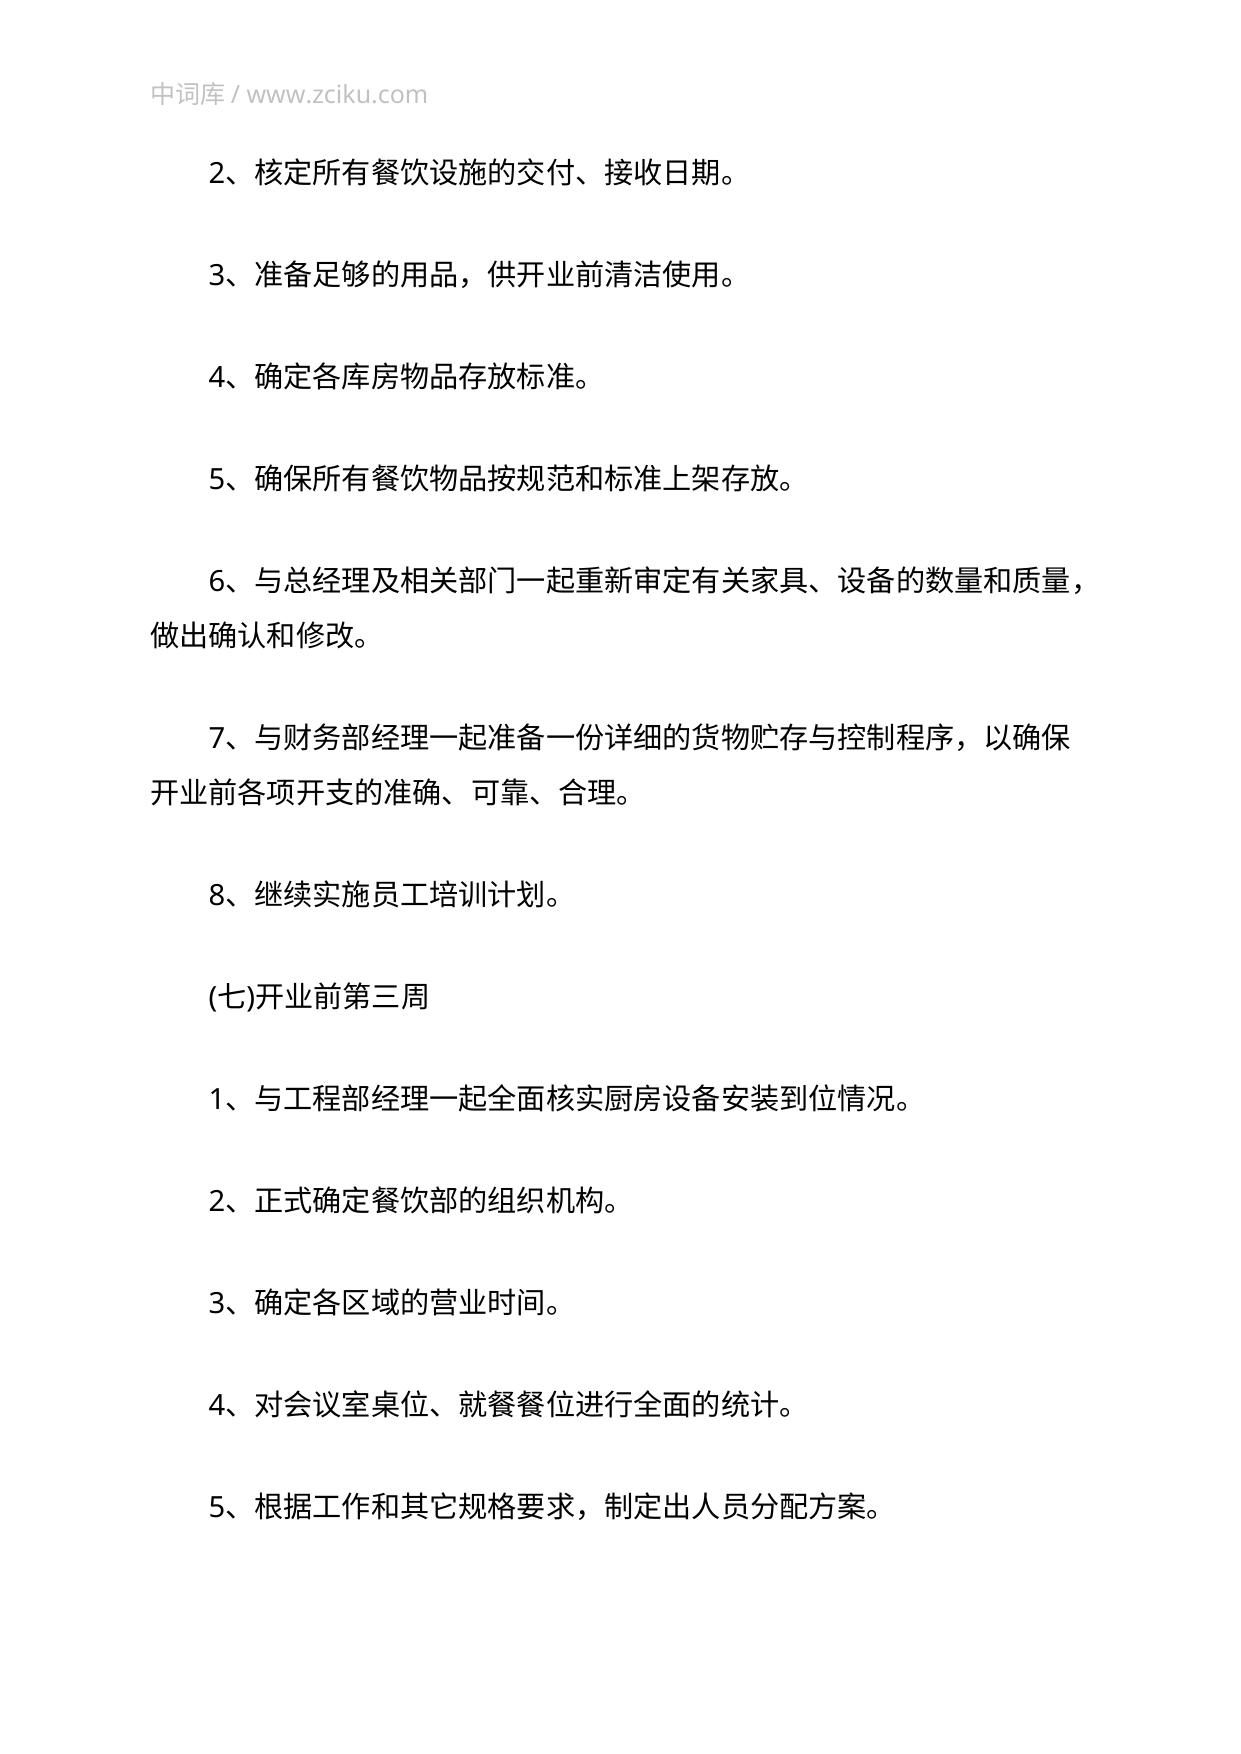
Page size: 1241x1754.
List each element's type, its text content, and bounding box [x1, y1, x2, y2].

text 3、准备足够的用品，供开业前清洁使用。 [150, 252, 1090, 294]
text 5、根据工作和其它规格要求，制定出人员分配方案。 [150, 1483, 1090, 1526]
text 8、继续实施员工培训计划。 [150, 871, 1090, 914]
text 4、对会议室桌位、就餐餐位进行全面的统计。 [150, 1381, 1090, 1424]
text (七)开业前第三周 [150, 973, 1090, 1016]
text 4、确定各库房物品存放标准。 [150, 354, 1090, 396]
text 6、与总经理及相关部门一起重新审定有关家具、设备的数量和质量，做出确认和修改。 [150, 558, 1090, 655]
text 2、正式确定餐饮部的组织机构。 [150, 1177, 1090, 1220]
text 7、与财务部经理一起准备一份详细的货物贮存与控制程序，以确保开业前各项开支的准确、可靠、合理。 [150, 715, 1090, 812]
text 3、确定各区域的营业时间。 [150, 1279, 1090, 1322]
text 1、与工程部经理一起全面核实厨房设备安装到位情况。 [150, 1075, 1090, 1118]
text 2、核定所有餐饮设施的交付、接收日期。 [150, 150, 1090, 192]
text 5、确保所有餐饮物品按规范和标准上架存放。 [150, 456, 1090, 498]
